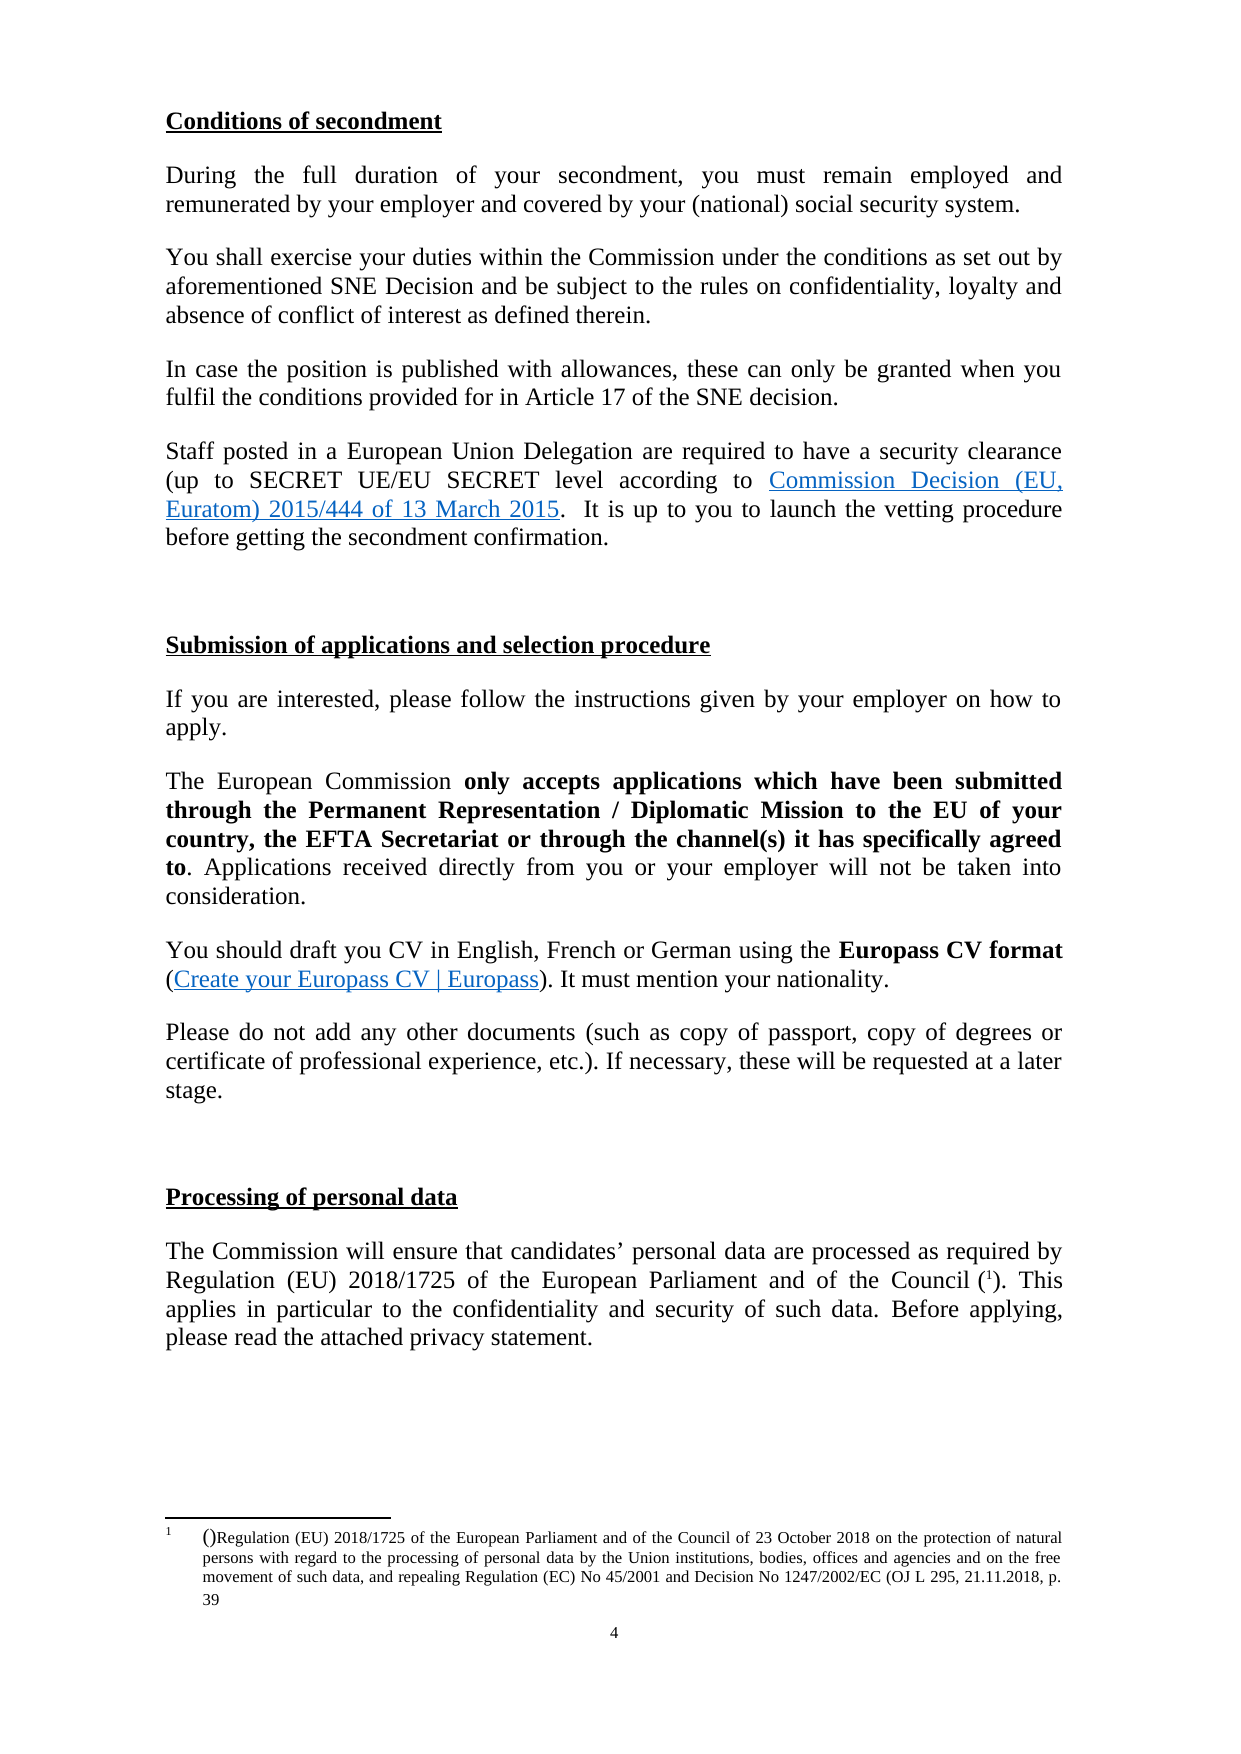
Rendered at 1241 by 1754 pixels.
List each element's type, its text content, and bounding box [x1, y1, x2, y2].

list Processing of personal data [165, 1182, 1063, 1211]
text The Commission will ensure that candidates’ personal data are processed as required by Regulation (EU) 2018/1725 of the European Parliament and of the Council (). This applies in particular to the confidentiality and security of such data. Before applying, please read the attached privacy statement. [165, 1236, 1063, 1351]
text During the full duration of your secondment, you must remain employed and remunerated by your employer and covered by your (national) social security system. [165, 160, 1063, 217]
text The European Commission only accepts applications which have been submitted through the Permanent Representation / Diplomatic Mission to the EU of your country, the EFTA Secretariat or through the channel(s) it has specifically agreed to. Applications received directly from you or your employer will not be taken into consideration. [165, 766, 1063, 910]
text Please do not add any other documents (such as copy of passport, copy of degrees or certificate of professional experience, etc.). If necessary, these will be requested at a later stage. [165, 1017, 1063, 1104]
list Conditions of secondment [165, 106, 1063, 135]
text You shall exercise your duties within the Commission under the conditions as set out by aforementioned SNE Decision and be subject to the rules on confidentiality, loyalty and absence of conflict of interest as defined therein. [165, 242, 1063, 329]
text In case the position is published with allowances, these can only be granted when you fulfil the conditions provided for in Article 17 of the SNE decision. [165, 354, 1063, 411]
text If you are interested, please follow the instructions given by your employer on how to apply. [165, 684, 1063, 741]
text You should draft you CV in English, French or German using the Europass CV format (). It must mention your nationality. [165, 935, 1063, 992]
list Submission of applications and selection procedure [165, 630, 1063, 659]
text Staff posted in a European Union Delegation are required to have a security clearance (up to SECRET UE/EU SECRET level according to Commission Decision (EU, Euratom) 2015/444 of 13 March 2015. It is up to you to launch the vetting procedure before getting the secondment confirmation. [165, 436, 1063, 551]
